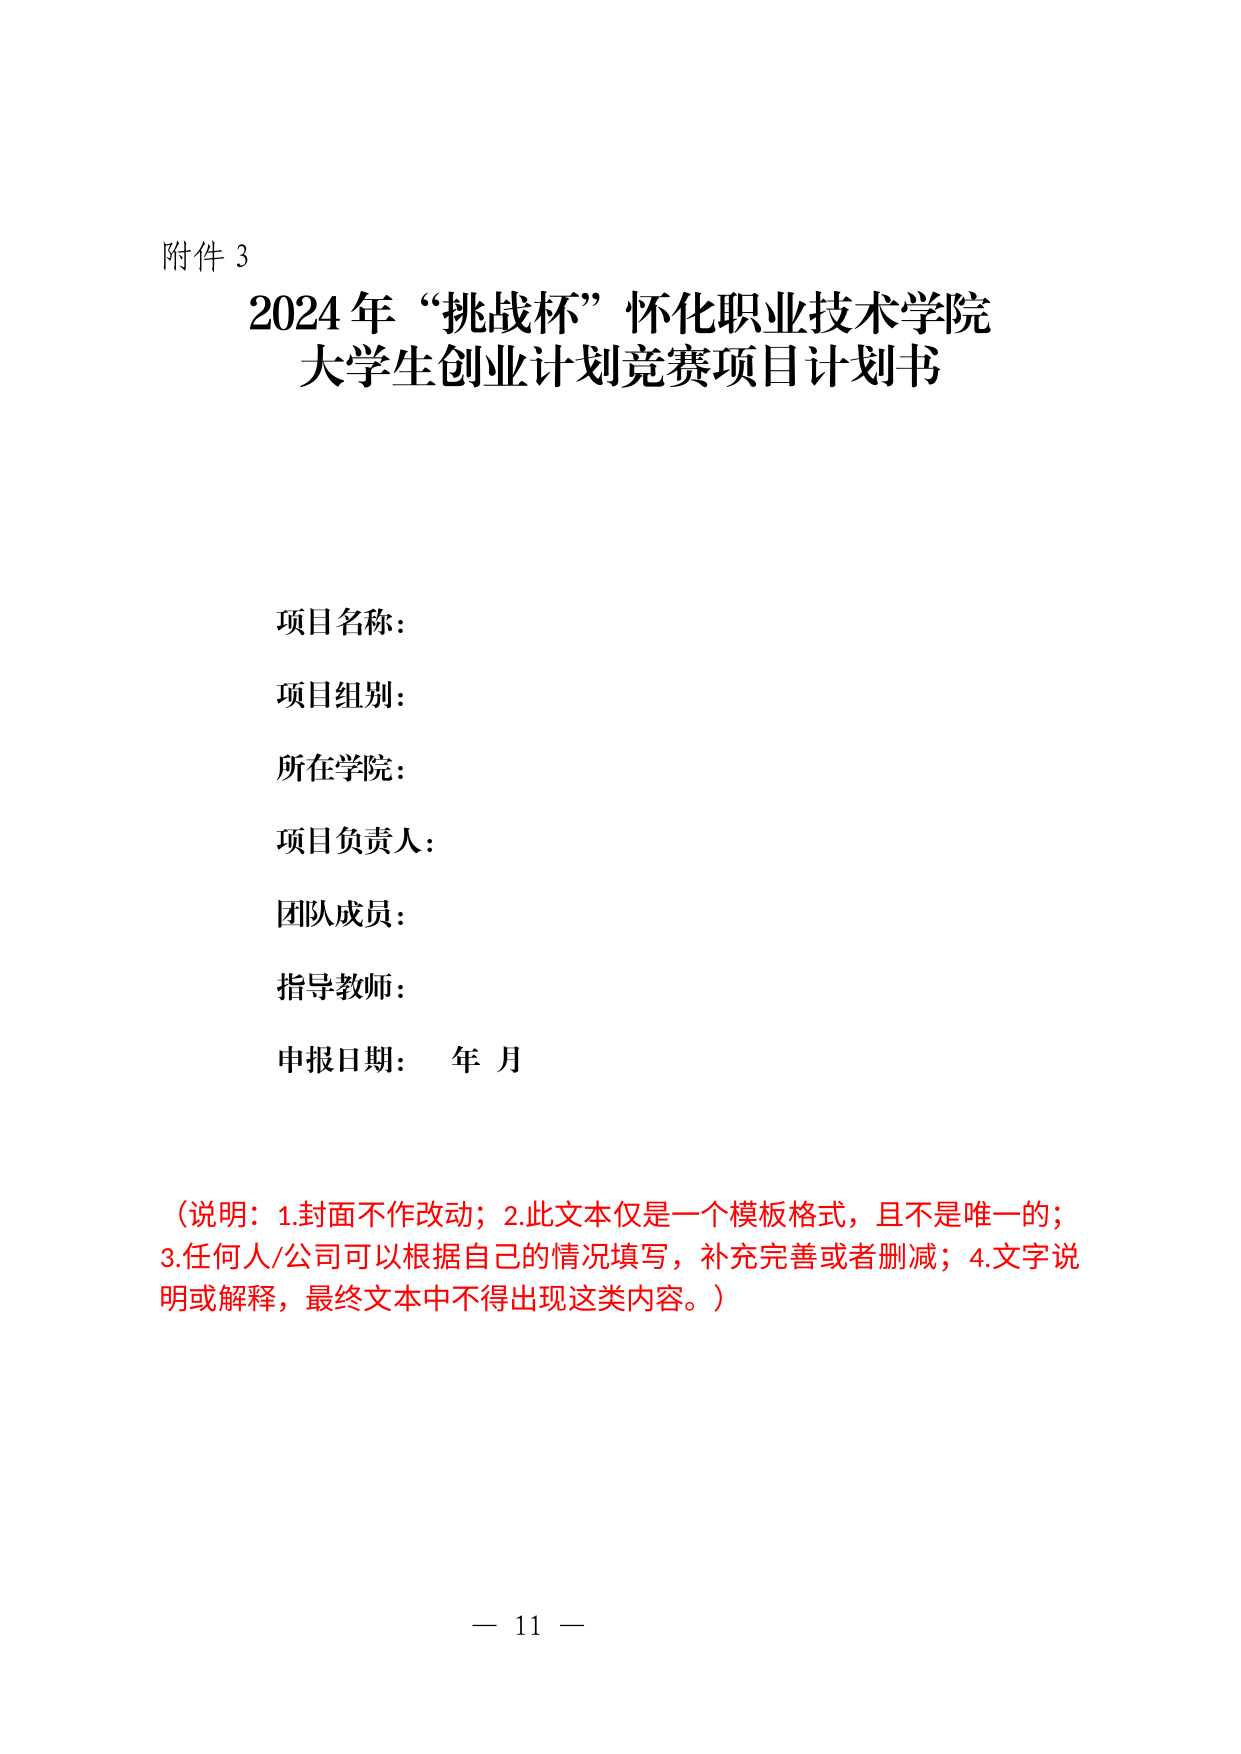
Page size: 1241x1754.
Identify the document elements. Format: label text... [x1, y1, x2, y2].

text 指导教师： [159, 939, 1081, 1012]
text （说明：1.封面不作改动；2.此文本仅是一个模板格式，且不是唯一的；3.任何人/公司可以根据自己的情况填写，补充完善或者删减；4.文字说明或解释，最终文本中不得出现这类内容。） [159, 1191, 1081, 1318]
text 项目组别： [159, 647, 1081, 720]
text 项目名称： [159, 574, 1081, 647]
text 团队成员： [159, 866, 1081, 939]
text 大学生创业计划竞赛项目计划书 [159, 343, 1081, 396]
text 2024年“挑战杯”怀化职业技术学院 [159, 289, 1081, 343]
text 所在学院： [159, 720, 1081, 793]
text 项目负责人： [159, 793, 1081, 866]
text 附件3 [159, 235, 1081, 273]
text 申报日期： 年 月 [159, 1012, 1081, 1084]
